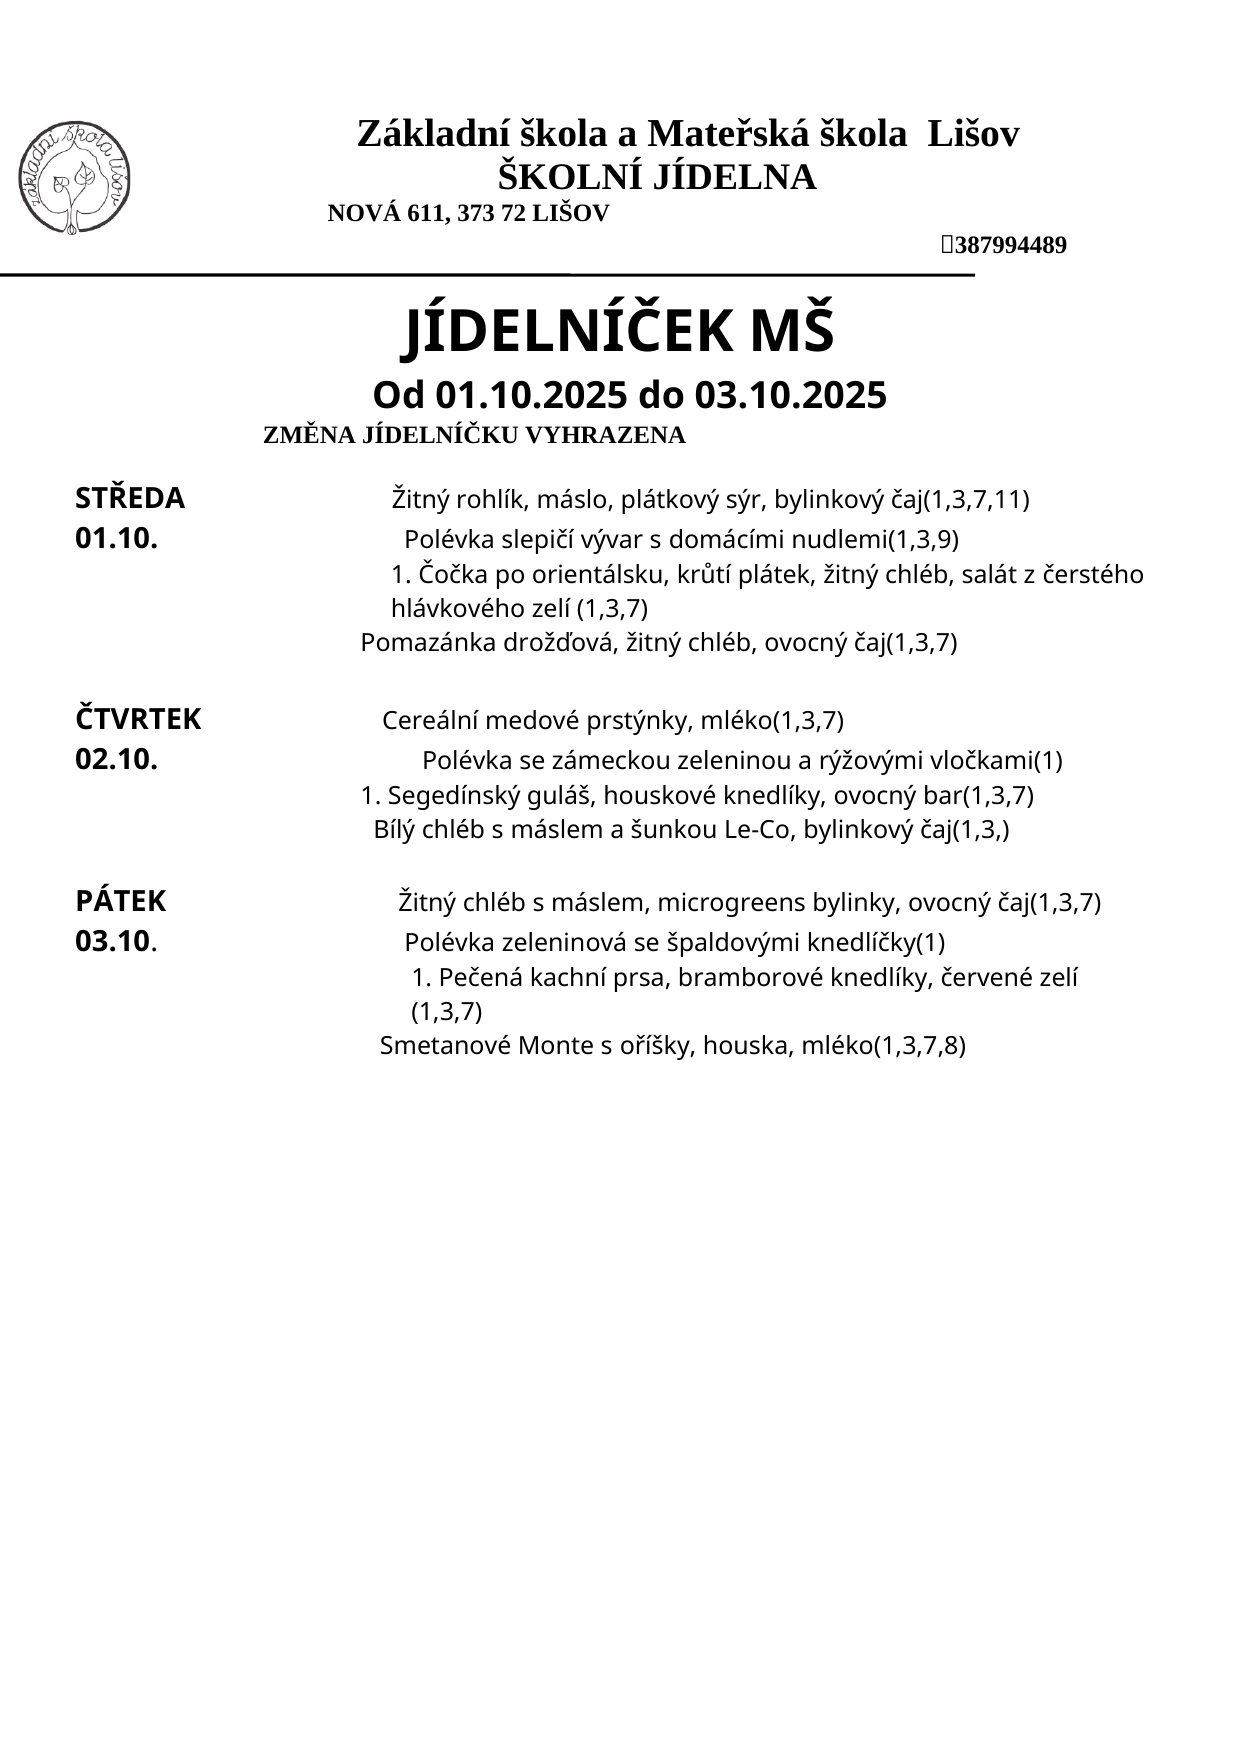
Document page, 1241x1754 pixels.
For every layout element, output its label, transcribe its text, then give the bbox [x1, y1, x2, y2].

text ZMĚNA JÍDELNÍČKU VYHRAZENA [149, 420, 1165, 448]
text 1. Pečená kachní prsa, bramborové knedlíky, červené zelí (1,3,7) [411, 959, 1165, 1028]
subtitle Základní škola a Mateřská škola Lišov [75, 109, 1165, 154]
text PÁTEK Žitný chléb s máslem, microgreens bylinky, ovocný čaj(1,3,7) [75, 880, 1165, 920]
text Pomazánka drožďová, žitný chléb, ovocný čaj(1,3,7) [75, 625, 1165, 659]
subtitle 1. Čočka po orientálsku, krůtí plátek, žitný chléb, salát z čerstého hlávkového zelí (1,3,7) [391, 557, 1165, 625]
text 01.10. Polévka slepičí vývar s domácími nudlemi(1,3,9) [75, 517, 1165, 557]
text NOVÁ 611, 373 72 LIŠOV 387994489 [75, 198, 1165, 261]
text 03.10. Polévka zeleninová se špaldovými knedlíčky(1) [75, 920, 1165, 959]
text Smetanové Monte s oříšky, houska, mléko(1,3,7,8) [75, 1028, 1165, 1062]
text ČTVRTEK Cereální medové prstýnky, mléko(1,3,7) [75, 698, 1165, 738]
text 02.10. Polévka se zámeckou zeleninou a rýžovými vločkami(1) [75, 738, 1165, 778]
text Od 01.10.2025 do 03.10.2025 [75, 369, 1165, 420]
text Bílý chléb s máslem a šunkou Le-Co, bylinkový čaj(1,3,) [75, 812, 1165, 846]
text JÍDELNÍČEK MŠ [75, 289, 1165, 369]
subtitle ŠKOLNÍ JÍDELNA [130, 154, 1165, 198]
picture [14, 118, 130, 235]
text STŘEDA Žitný rohlík, máslo, plátkový sýr, bylinkový čaj(1,3,7,11) [75, 477, 1165, 517]
text 1. Segedínský guláš, houskové knedlíky, ovocný bar(1,3,7) [75, 778, 1165, 812]
